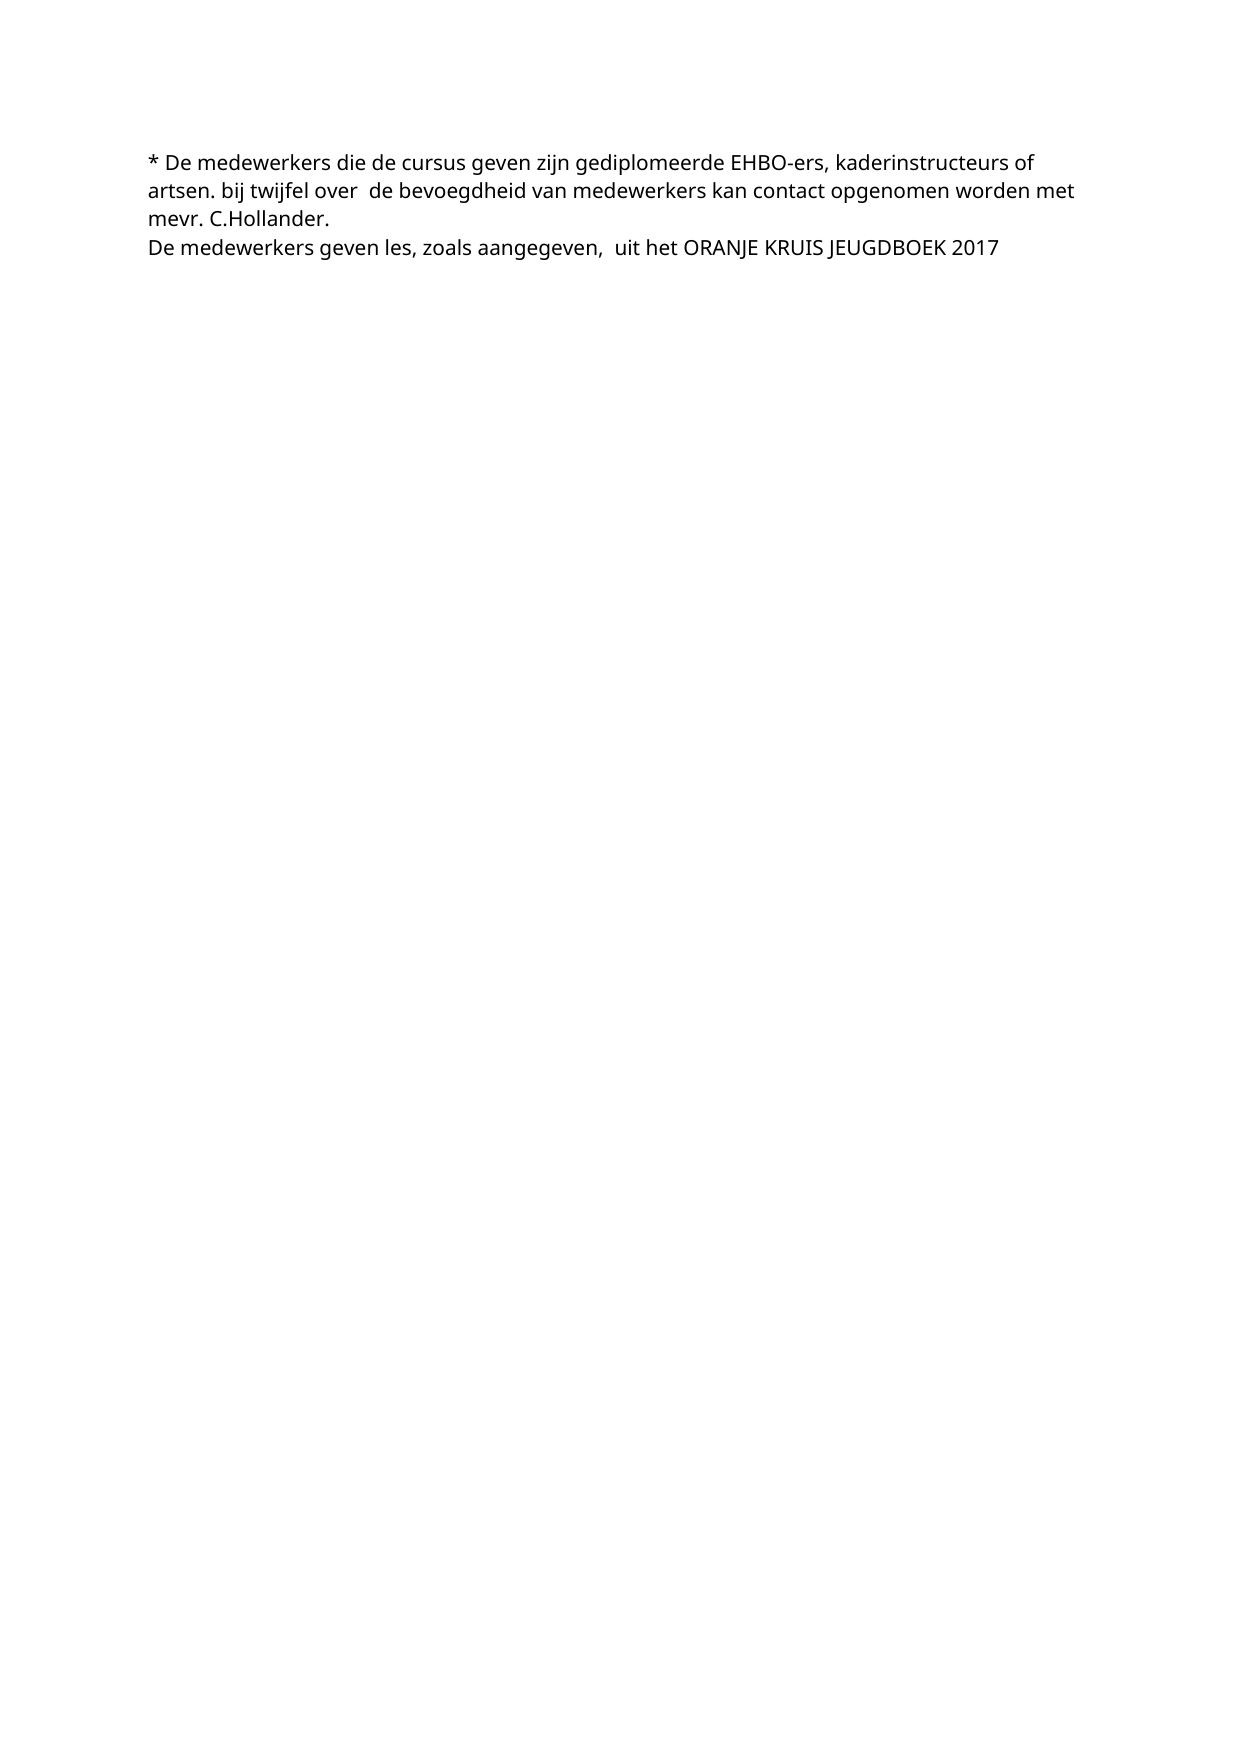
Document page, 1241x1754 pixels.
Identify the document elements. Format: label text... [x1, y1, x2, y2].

text De medewerkers geven les, zoals aangegeven, uit het ORANJE KRUIS JEUGDBOEK 2017 [148, 233, 1093, 261]
text * De medewerkers die de cursus geven zijn gediplomeerde EHBO-ers, kaderinstructeurs of artsen. bij twijfel over de bevoegdheid van medewerkers kan contact opgenomen worden met mevr. C.Hollander. [148, 148, 1093, 233]
